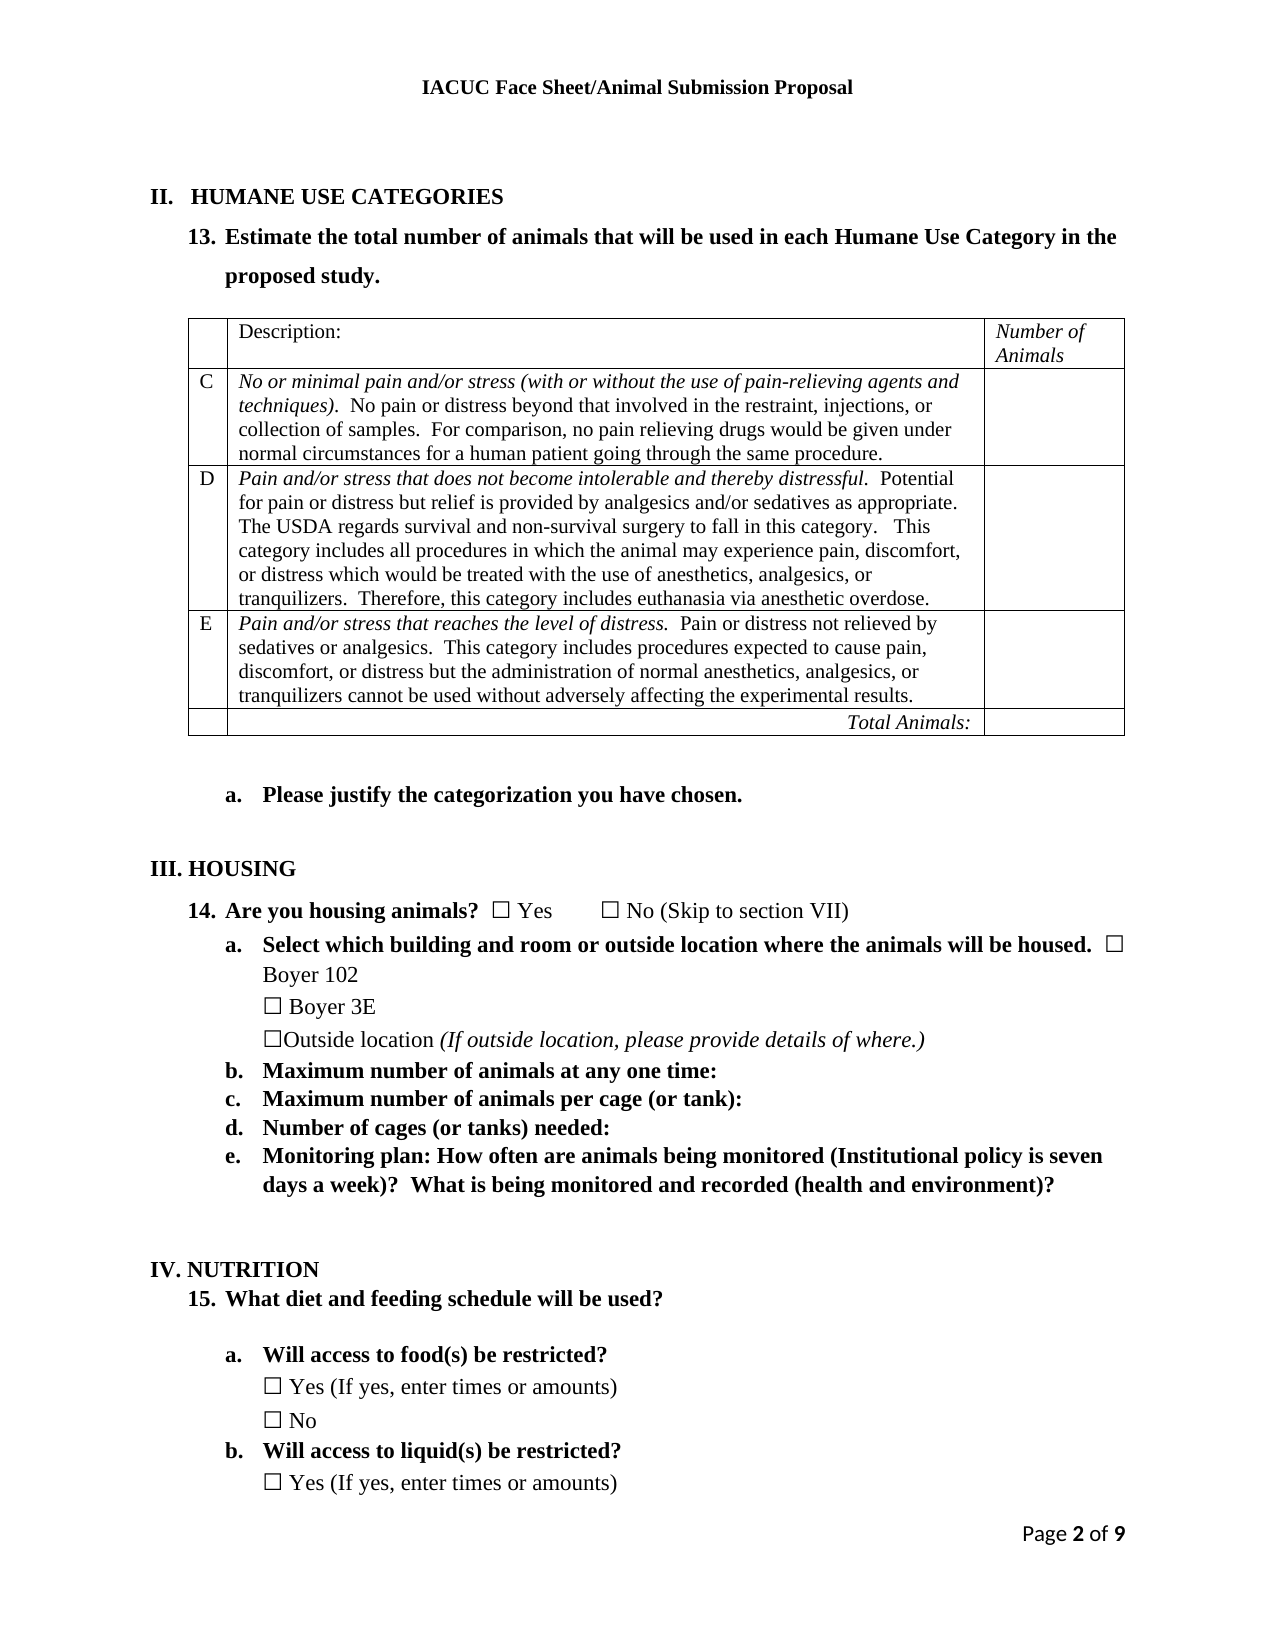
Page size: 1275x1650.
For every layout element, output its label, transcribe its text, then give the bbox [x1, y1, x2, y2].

table_cell No or minimal pain and/or stress (with or without the use of pain-relieving agents and techniques). No pain or distress beyond that involved in the restraint, injections, or collection of samples. For comparison, no pain relieving drugs would be given under normal circumstances for a human patient going through the same procedure. [228, 369, 984, 465]
table_cell [985, 709, 1124, 735]
table_header Number of Animals [985, 319, 1124, 367]
list Yes (If yes, enter times or amounts) [262, 1466, 1125, 1497]
table_header [189, 319, 227, 367]
list What diet and feeding schedule will be used? [187, 1284, 1125, 1311]
list Yes (If yes, enter times or amounts) [262, 1370, 1125, 1401]
table_cell D [189, 466, 227, 610]
table_cell C [189, 369, 227, 465]
table_cell E [189, 611, 227, 707]
list Boyer 3E [262, 989, 1125, 1021]
table_cell [985, 369, 1124, 465]
list Maximum number of animals at any one time: [225, 1057, 1125, 1083]
list Outside location (If outside location, please provide details of where.) [262, 1023, 1125, 1054]
list Monitoring plan: How often are animals being monitored (Institutional policy is seven days a week)? What is being monitored and recorded (health and environment)? [225, 1142, 1125, 1197]
list Number of cages (or tanks) needed: [225, 1114, 1125, 1140]
list Please justify the categorization you have chosen. [225, 781, 1125, 807]
text II. HUMANE USE CATEGORIES [150, 183, 1125, 209]
list No [262, 1404, 1125, 1435]
table_header Description: [228, 319, 984, 367]
table_cell Pain and/or stress that reaches the level of distress. Pain or distress not relieved by sedatives or analgesics. This category includes procedures expected to cause pain, discomfort, or distress but the administration of normal anesthetics, analgesics, or tranquilizers cannot be used without adversely affecting the experimental results. [228, 611, 984, 707]
list Maximum number of animals per cage (or tank): [225, 1086, 1125, 1112]
list Are you housing animals? Yes No (Skip to section VII) [187, 894, 1125, 925]
table_cell Total Animals: [228, 709, 984, 735]
list Will access to liquid(s) be restricted? [225, 1437, 1125, 1464]
table_cell [985, 611, 1124, 707]
table_cell [189, 709, 227, 735]
list Estimate the total number of animals that will be used in each Humane Use Category in the proposed study. [187, 223, 1125, 288]
list IV. NUTRITION [150, 1256, 1125, 1282]
list Will access to food(s) be restricted? [225, 1341, 1125, 1368]
table_cell Pain and/or stress that does not become intolerable and thereby distressful. Potential for pain or distress but relief is provided by analgesics and/or sedatives as appropriate. The USDA regards survival and non-survival surgery to fall in this category. This category includes all procedures in which the animal may experience pain, discomfort, or distress which would be treated with the use of anesthetics, analgesics, or tranquilizers. Therefore, this category includes euthanasia via anesthetic overdose. [228, 466, 984, 610]
text III. HOUSING [150, 854, 1125, 881]
table_cell [985, 466, 1124, 610]
list Select which building and room or outside location where the animals will be housed. Boyer 102 [225, 928, 1125, 987]
